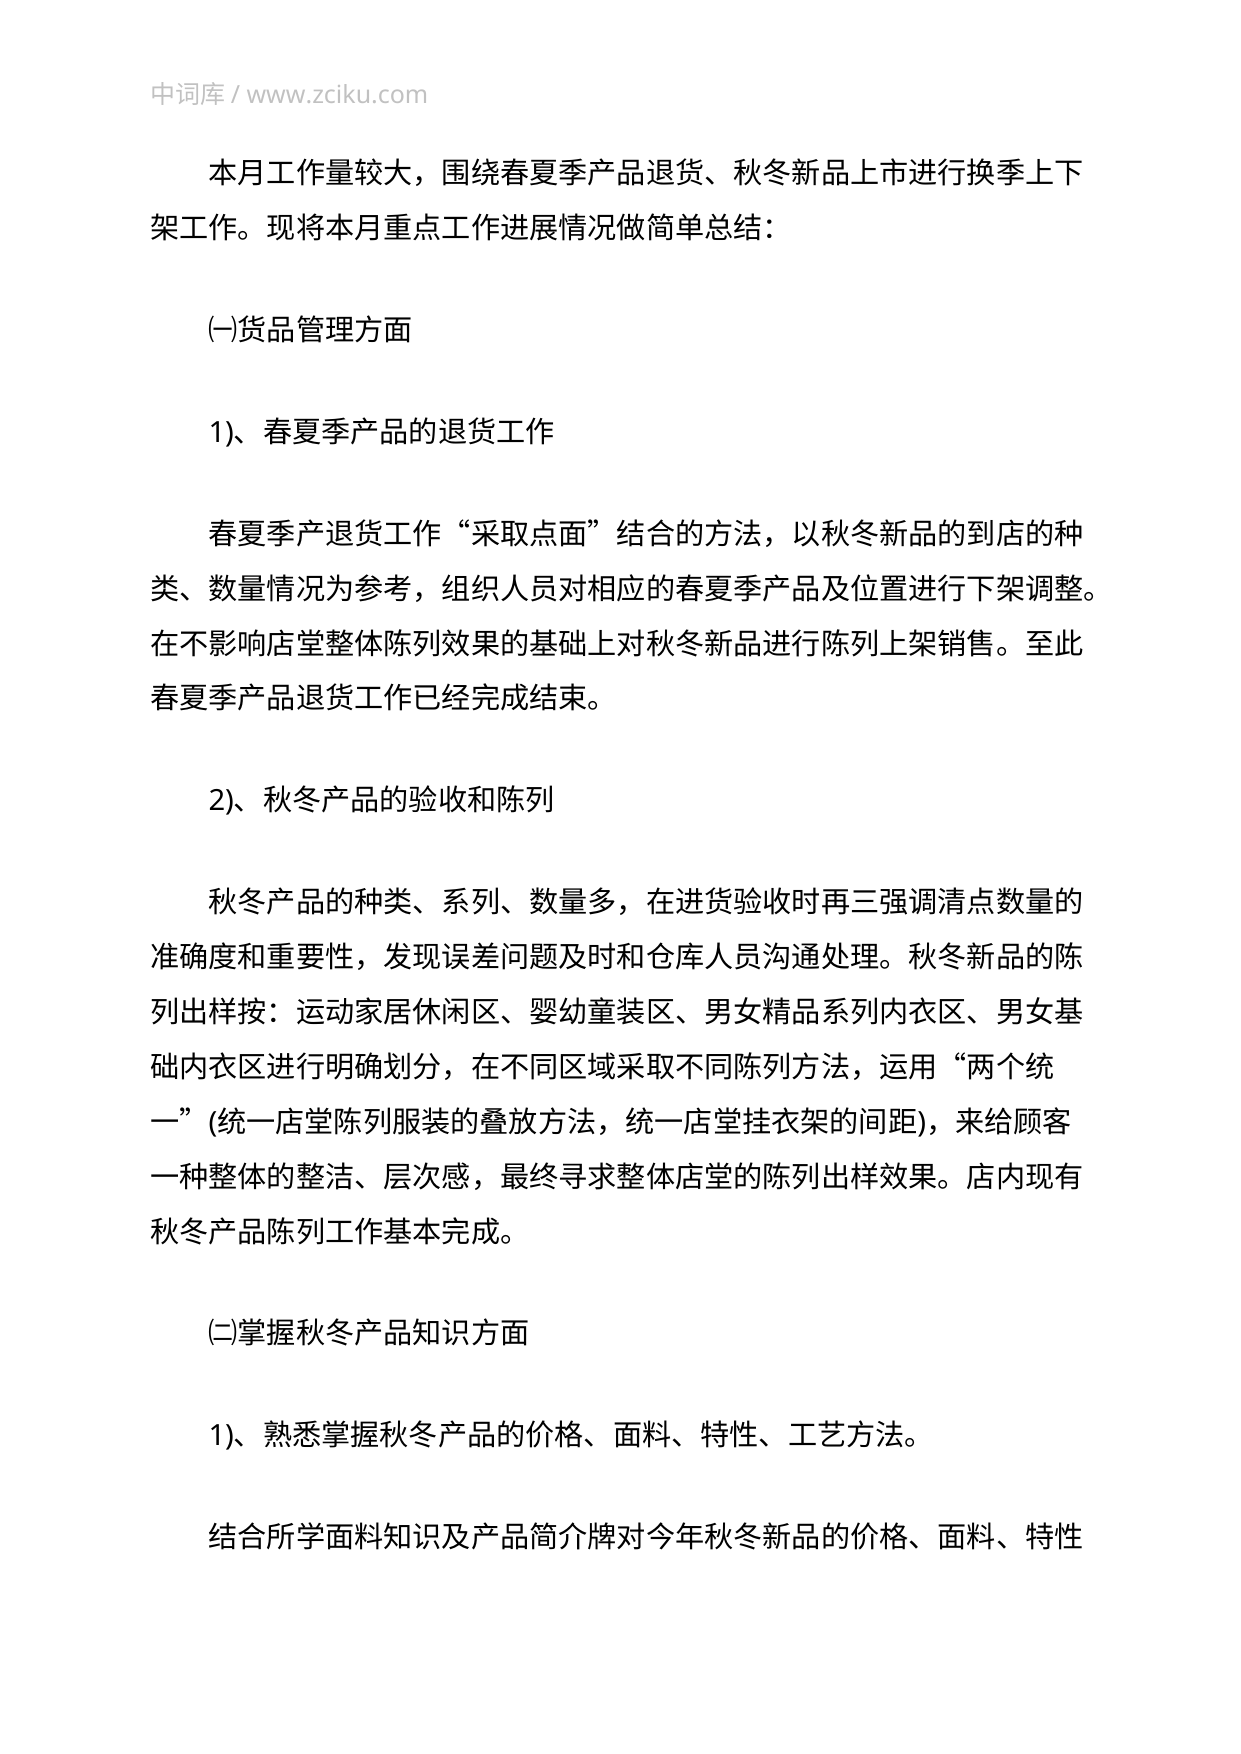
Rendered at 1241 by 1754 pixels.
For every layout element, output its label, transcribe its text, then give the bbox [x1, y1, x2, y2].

text ㈠货品管理方面 [150, 307, 1090, 349]
text 本月工作量较大，围绕春夏季产品退货、秋冬新品上市进行换季上下架工作。现将本月重点工作进展情况做简单总结： [150, 150, 1090, 247]
text 2)、秋冬产品的验收和陈列 [150, 777, 1090, 819]
text ㈡掌握秋冬产品知识方面 [150, 1310, 1090, 1352]
text 1)、熟悉掌握秋冬产品的价格、面料、特性、工艺方法。 [150, 1412, 1090, 1454]
text 1)、春夏季产品的退货工作 [150, 408, 1090, 451]
text 春夏季产退货工作“采取点面”结合的方法，以秋冬新品的到店的种类、数量情况为参考，组织人员对相应的春夏季产品及位置进行下架调整。在不影响店堂整体陈列效果的基础上对秋冬新品进行陈列上架销售。至此春夏季产品退货工作已经完成结束。 [150, 510, 1090, 717]
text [150, 1514, 1090, 1556]
text 秋冬产品的种类、系列、数量多，在进货验收时再三强调清点数量的准确度和重要性，发现误差问题及时和仓库人员沟通处理。秋冬新品的陈列出样按：运动家居休闲区、婴幼童装区、男女精品系列内衣区、男女基础内衣区进行明确划分，在不同区域采取不同陈列方法，运用“两个统一”(统一店堂陈列服装的叠放方法，统一店堂挂衣架的间距)，来给顾客一种整体的整洁、层次感，最终寻求整体店堂的陈列出样效果。店内现有秋冬产品陈列工作基本完成。 [150, 879, 1090, 1251]
